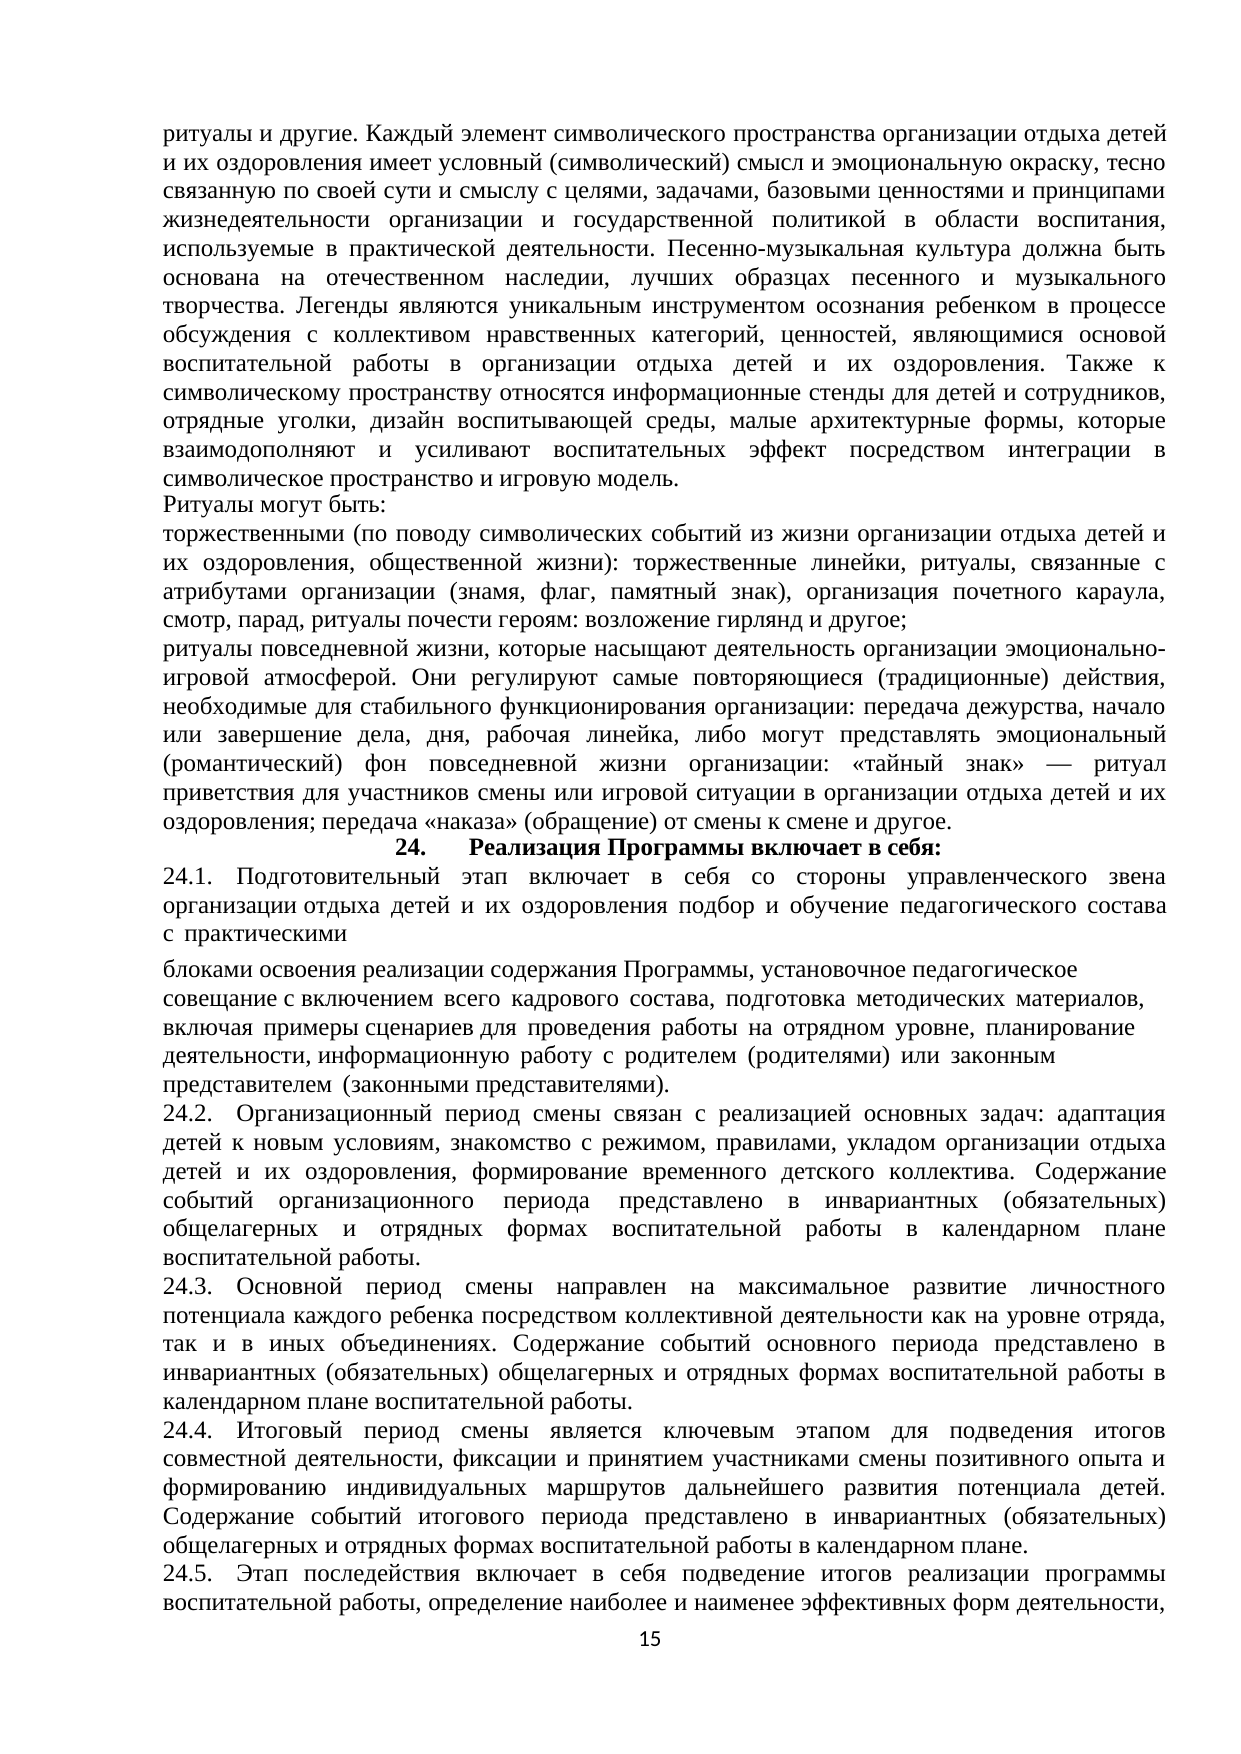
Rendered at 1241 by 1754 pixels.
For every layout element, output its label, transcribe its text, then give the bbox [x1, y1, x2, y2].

subtitle Реализация Программы включает в себя: [395, 835, 1167, 861]
text блоками освоения реализации содержания Программы, установочное педагогическое совещание с включением всего кадрового состава, подготовка методических материалов, включая примеры сценариев для проведения работы на отрядном уровне, планирование деятельности, информационную работу с родителем (родителями) или законным представителем (законными представителями). [163, 954, 1167, 1098]
list Подготовительный этап включает в себя со стороны управленческого звена организации отдыха детей и их оздоровления подбор и обучение педагогического состава с практическими [163, 861, 1167, 947]
text торжественными (по поводу символических событий из жизни организации отдыха детей и их оздоровления, общественной жизни): торжественные линейки, ритуалы, связанные с атрибутами организации (знамя, флаг, памятный знак), организация почетного караула, смотр, парад, ритуалы почести героям: возложение гирлянд и другое; [163, 518, 1167, 633]
text ритуалы повседневной жизни, которые насыщают деятельность организации эмоционально- игровой атмосферой. Они регулируют самые повторяющиеся (традиционные) действия, необходимые для стабильного функционирования организации: передача дежурства, начало или завершение дела, дня, рабочая линейка, либо могут представлять эмоциональный (романтический) фон повседневной жизни организации: «тайный знак» — ритуал приветствия для участников смены или игровой ситуации в организации отдыха детей и их оздоровления; передача «наказа» (обращение) от смены к смене и другое. [163, 633, 1167, 834]
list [163, 1558, 1167, 1616]
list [163, 118, 1167, 492]
text Ритуалы могут быть: [163, 492, 1167, 518]
list Организационный период смены связан с реализацией основных задач: адаптация детей к новым условиям, знакомство с режимом, правилами, укладом организации отдыха детей и их оздоровления, формирование временного детского коллектива. Содержание событий организационного периода представлено в инвариантных (обязательных) общелагерных и отрядных формах воспитательной работы в календарном плане воспитательной работы. [163, 1098, 1167, 1271]
list Основной период смены направлен на максимальное развитие личностного потенциала каждого ребенка посредством коллективной деятельности как на уровне отряда, так и в иных объединениях. Содержание событий основного периода представлено в инвариантных (обязательных) общелагерных и отрядных формах воспитательной работы в календарном плане воспитательной работы. [163, 1271, 1167, 1415]
list Итоговый период смены является ключевым этапом для подведения итогов совместной деятельности, фиксации и принятием участниками смены позитивного опыта и формированию индивидуальных маршрутов дальнейшего развития потенциала детей. Содержание событий итогового периода представлено в инвариантных (обязательных) общелагерных и отрядных формах воспитательной работы в календарном плане. [163, 1415, 1167, 1558]
